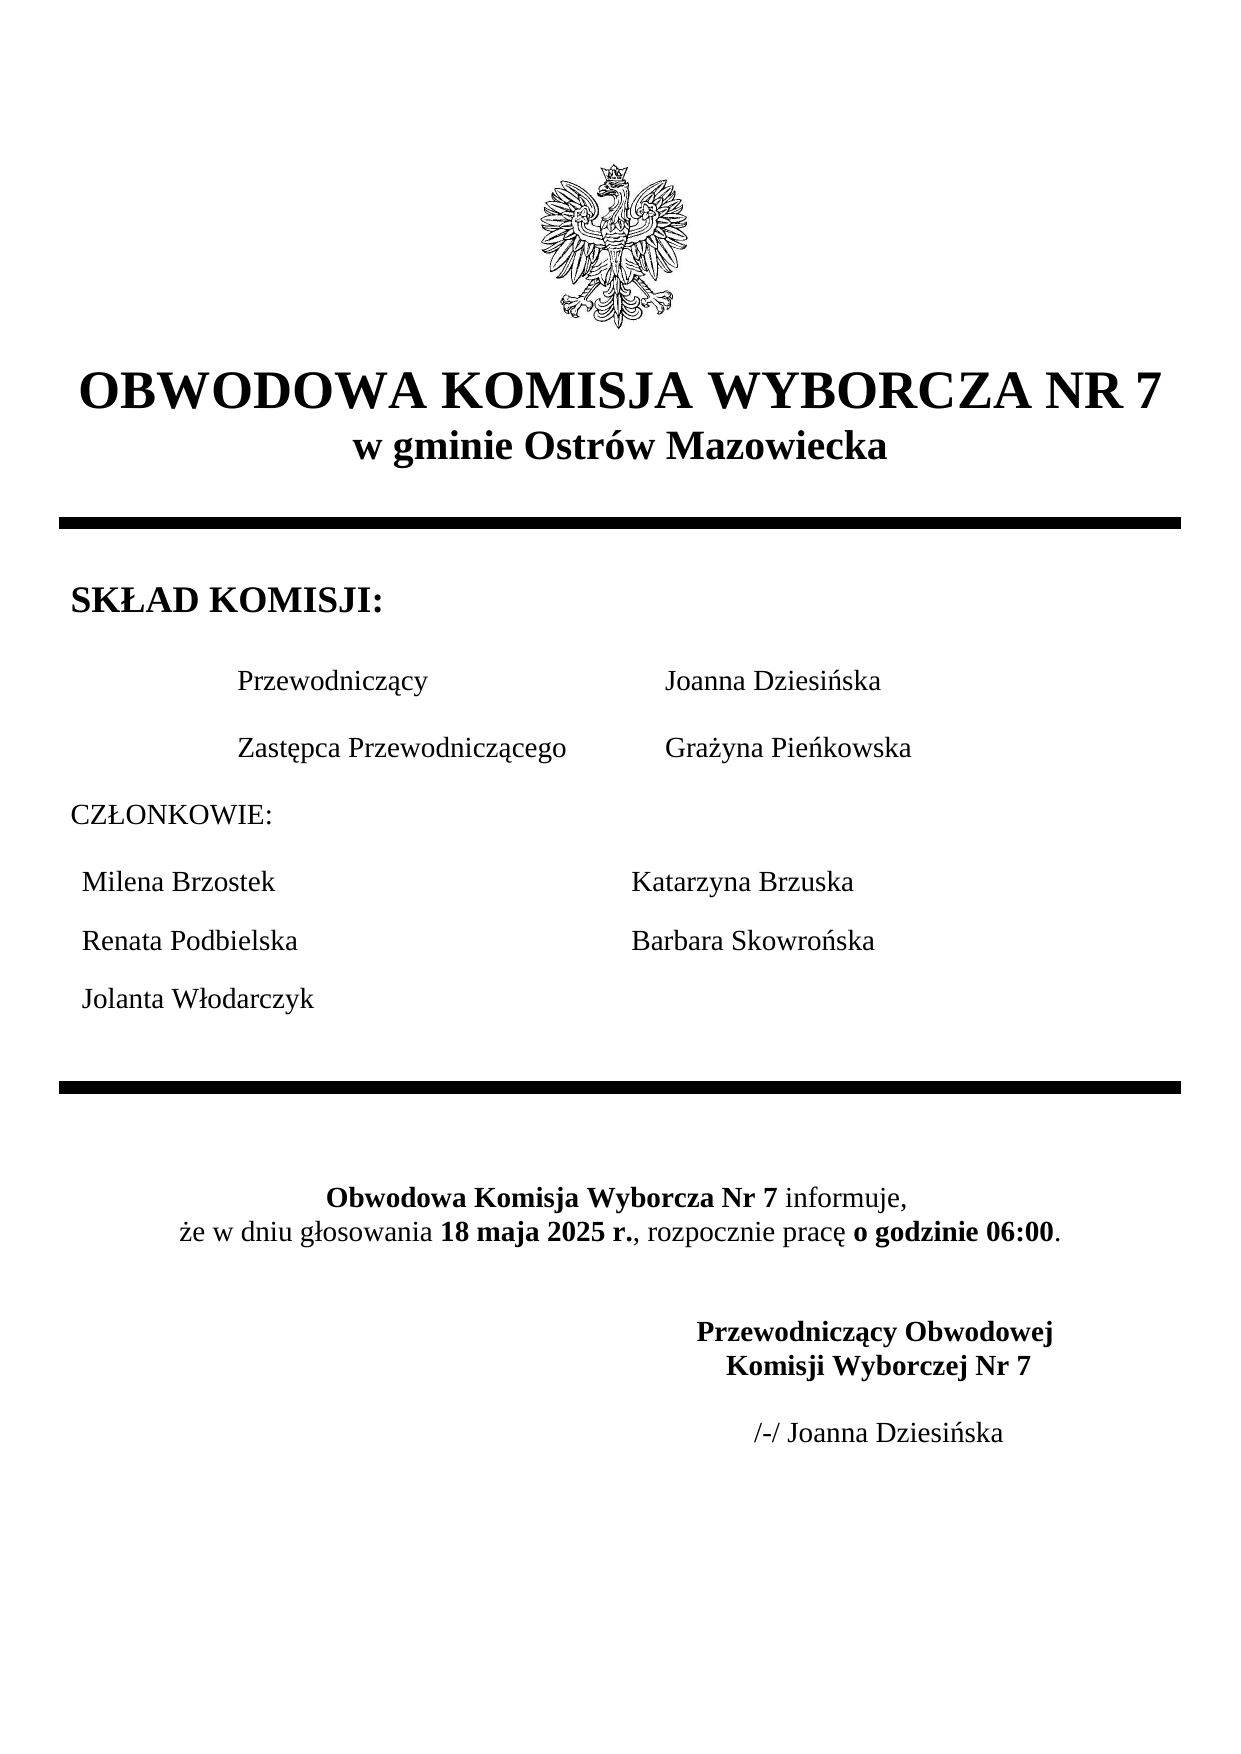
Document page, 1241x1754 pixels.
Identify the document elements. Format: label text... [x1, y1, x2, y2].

picture [524, 146, 717, 330]
text Obwodowa Komisja Wyborcza Nr 7 informuje, że w dniu głosowania 18 maja 2025 r., rozpocznie pracę o godzinie 06:00. [59, 1180, 1181, 1247]
text /-/ Joanna Dziesińska [576, 1415, 1181, 1448]
text Przewodniczący Obwodowej Komisji Wyborczej Nr 7 [576, 1314, 1181, 1381]
text w gminie Ostrów Mazowiecka [59, 421, 1181, 469]
table_header SKŁAD KOMISJI: Przewodniczący Joanna Dziesińska Zastępca Przewodniczącego Grażyna Pieńkowska CZŁONKOWIE: [59, 529, 1181, 1081]
text OBWODOWA KOMISJA WYBORCZA NR 7 [59, 358, 1181, 421]
